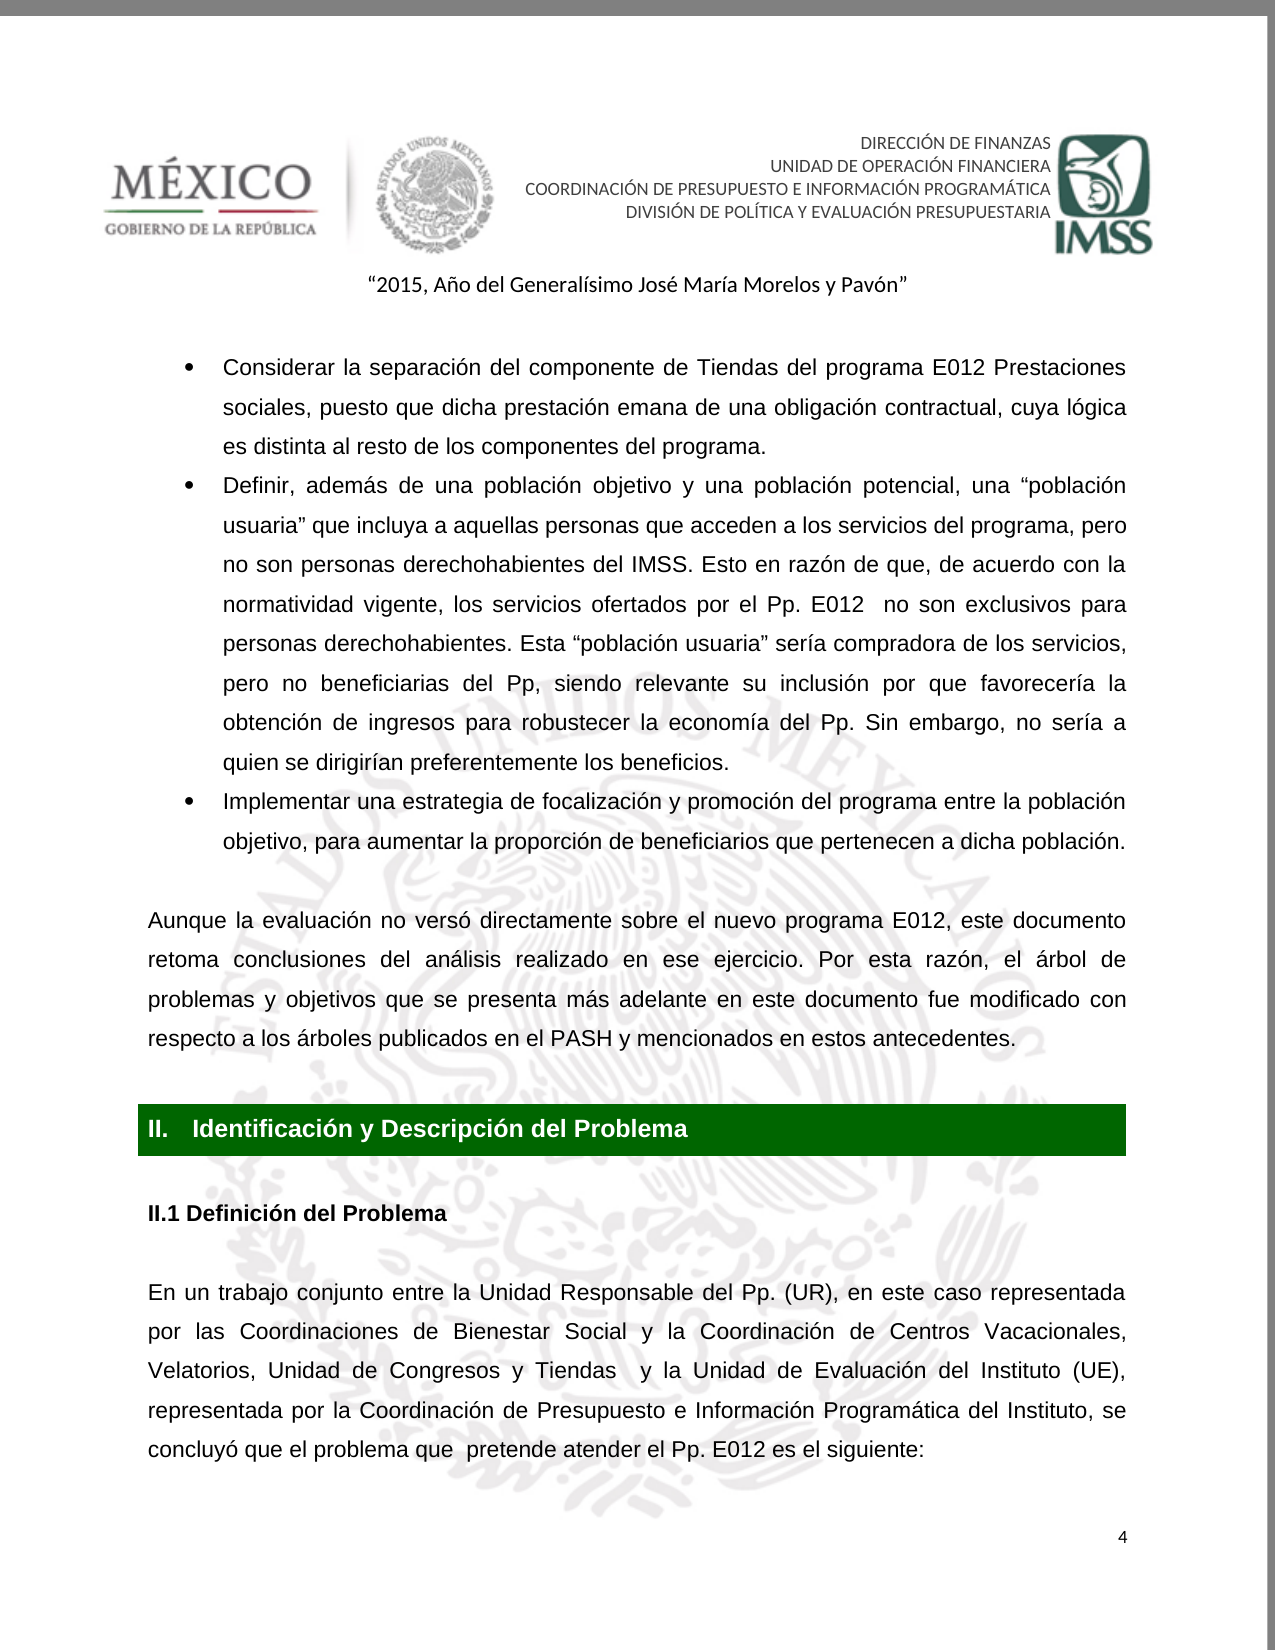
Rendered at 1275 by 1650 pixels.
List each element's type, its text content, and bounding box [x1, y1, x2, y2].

list Identificación y Descripción del Problema [139, 1105, 1125, 1155]
picture [0, 16, 1268, 1650]
text Aunque la evaluación no versó directamente sobre el nuevo programa E012, este documento retoma conclusiones del análisis realizado en ese ejercicio. Por esta razón, el árbol de problemas y objetivos que se presenta más adelante en este documento fue modificado con respecto a los árboles publicados en el PASH y mencionados en estos antecedentes. [148, 907, 1127, 1052]
text II.1 Definición del Problema [148, 1199, 1127, 1226]
list Implementar una estrategia de focalización y promoción del programa entre la población objetivo, para aumentar la proporción de beneficiarios que pertenecen a dicha población. [185, 788, 1127, 854]
list Considerar la separación del componente de Tiendas del programa E012 Prestaciones sociales, puesto que dicha prestación emana de una obligación contractual, cuya lógica es distinta al resto de los componentes del programa. [185, 354, 1127, 459]
text En un trabajo conjunto entre la Unidad Responsable del Pp. (UR), en este caso representada por las Coordinaciones de Bienestar Social y la Coordinación de Centros Vacacionales, Velatorios, Unidad de Congresos y Tiendas y la Unidad de Evaluación del Instituto (UE), representada por la Coordinación de Presupuesto e Información Programática del Instituto, se concluyó que el problema que pretende atender el Pp. E012 es el siguiente: [148, 1278, 1127, 1463]
list Definir, además de una población objetivo y una población potencial, una “población usuaria” que incluya a aquellas personas que acceden a los servicios del programa, pero no son personas derechohabientes del IMSS. Esto en razón de que, de acuerdo con la normatividad vigente, los servicios ofertados por el Pp. E012 no son exclusivos para personas derechohabientes. Esta “población usuaria” sería compradora de los servicios, pero no beneficiarias del Pp, siendo relevante su inclusión por que favorecería la obtención de ingresos para robustecer la economía del Pp. Sin embargo, no sería a quien se dirigirían preferentemente los beneficios. [185, 472, 1127, 775]
